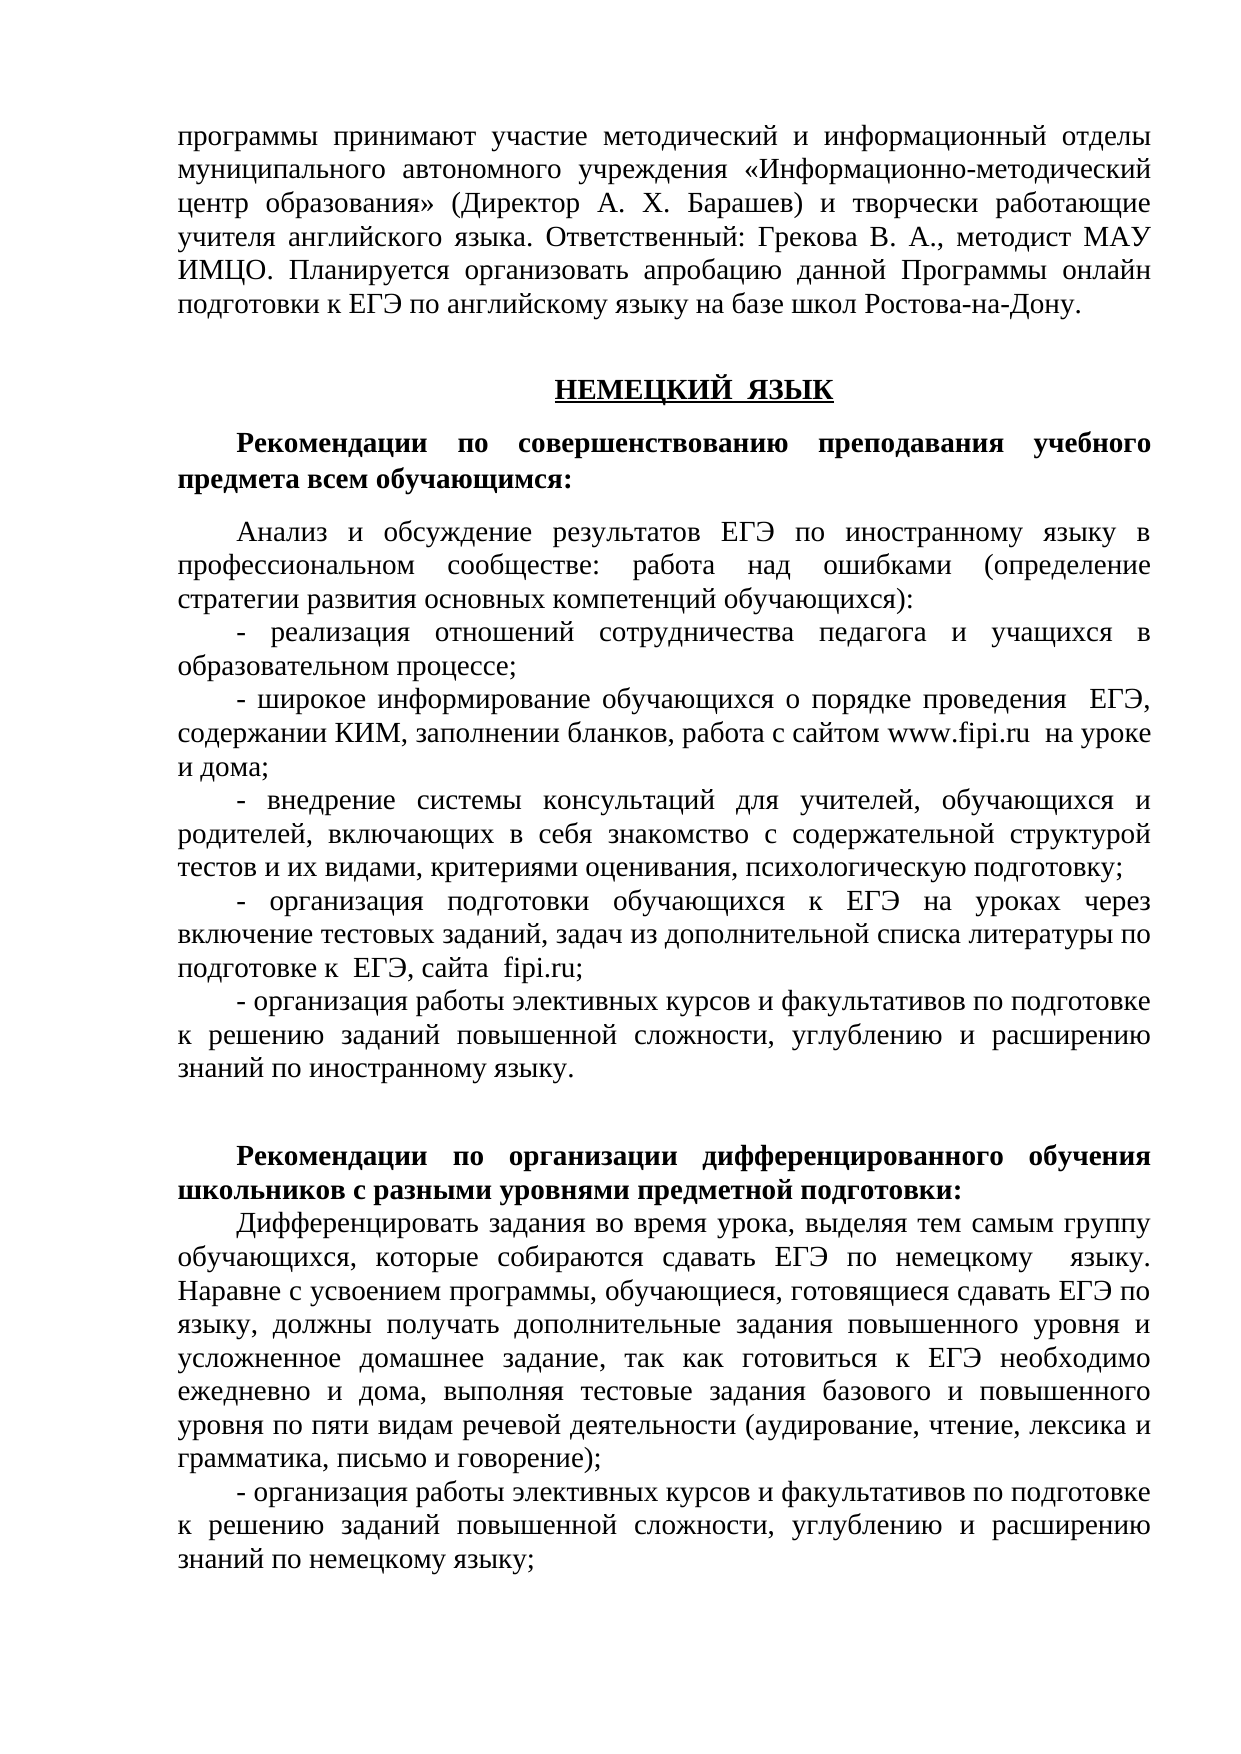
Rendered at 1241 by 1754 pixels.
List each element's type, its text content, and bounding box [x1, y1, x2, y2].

text Дифференцировать задания во время урока, выделяя тем самым группу обучающихся, которые собираются сдавать ЕГЭ по немецкому языку. Наравне с усвоением программы, обучающиеся, готовящиеся сдавать ЕГЭ по языку, должны получать дополнительные задания повышенного уровня и усложненное домашнее задание, так как готовиться к ЕГЭ необходимо ежедневно и дома, выполняя тестовые задания базового и повышенного уровня по пяти видам речевой деятельности (аудирование, чтение, лексика и грамматика, письмо и говорение); [177, 1206, 1152, 1474]
text Рекомендации по совершенствованию преподавания учебного предмета всем обучающимся: [177, 425, 1152, 495]
text - внедрение системы консультаций для учителей, обучающихся и родителей, включающих в себя знакомство с содержательной структурой тестов и их видами, критериями оценивания, психологическую подготовку; [177, 782, 1152, 883]
text НЕМЕЦКИЙ ЯЗЫК [177, 372, 1152, 406]
text - реализация отношений сотрудничества педагога и учащихся в образовательном процессе; [177, 614, 1152, 682]
text Рекомендации по организации дифференцированного обучения школьников с разными уровнями предметной подготовки: [177, 1138, 1152, 1206]
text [177, 118, 1152, 319]
text Анализ и обсуждение результатов ЕГЭ по иностранному языку в профессиональном сообществе: работа над ошибками (определение стратегии развития основных компетенций обучающихся): [177, 514, 1152, 614]
text - широкое информирование обучающихся о порядке проведения ЕГЭ, содержании КИМ, заполнении бланков, работа с сайтом www.fipi.ru на уроке и дома; [177, 682, 1152, 782]
text - организация работы элективных курсов и факультативов по подготовке к решению заданий повышенной сложности, углублению и расширению знаний по иностранному языку. [177, 983, 1152, 1084]
text - организация подготовки обучающихся к ЕГЭ на уроках через включение тестовых заданий, задач из дополнительной списка литературы по подготовке к ЕГЭ, сайта fipi.ru; [177, 883, 1152, 983]
text - организация работы элективных курсов и факультативов по подготовке к решению заданий повышенной сложности, углублению и расширению знаний по немецкому языку; [177, 1474, 1152, 1574]
